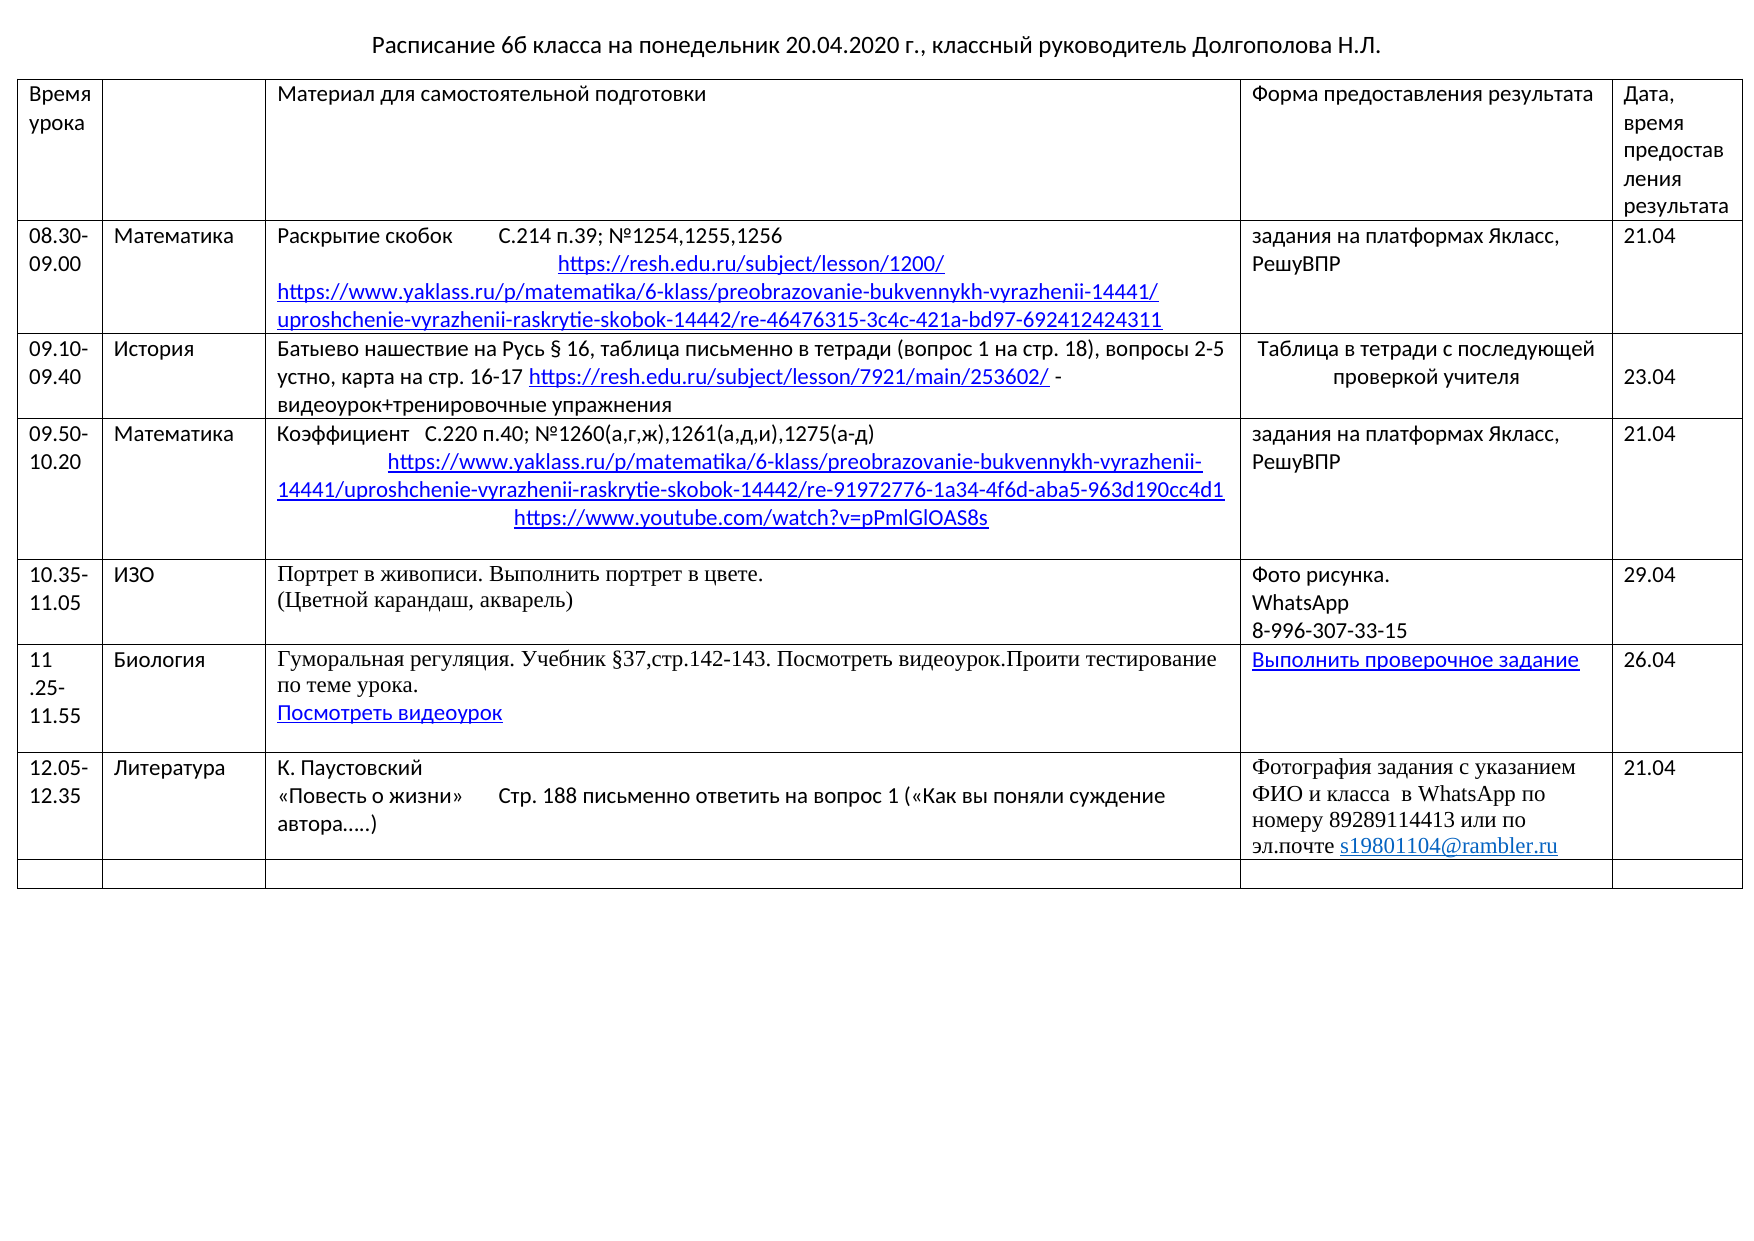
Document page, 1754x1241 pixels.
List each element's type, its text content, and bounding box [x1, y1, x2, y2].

table_cell 08.30-09.00 [18, 221, 102, 333]
table_header Материал для самостоятельной подготовки [266, 80, 1240, 220]
table_cell 09.10-09.40 [18, 334, 102, 418]
table_header Дата, время предоставления результата [1613, 80, 1742, 220]
table_cell [1613, 860, 1742, 888]
table_cell Коэффициент С.220 п.40; №1260(а,г,ж),1261(а,д,и),1275(а-д) https://www.yaklass.ru/p/matematika/6-klass/preobrazovanie-bukvennykh-vyrazhenii-14441/uproshchenie-vyrazhenii-raskrytie-skobok-14442/re-91972776-1a34-4f6d-aba5-963d190cc4d1 https://www.youtube.com/watch?v=pPmlGlOAS8s [266, 419, 1240, 559]
table_cell [266, 860, 1240, 888]
table_cell Математика [103, 419, 265, 559]
table_cell Литература [103, 753, 265, 859]
table_header Время урока [18, 80, 102, 220]
table_header Форма предоставления результата [1241, 80, 1612, 220]
table_cell 11 .25-11.55 [18, 645, 102, 752]
table_cell ИЗО [103, 560, 265, 644]
table_cell Портрет в живописи. Выполнить портрет в цвете. (Цветной карандаш, акварель) [266, 560, 1240, 644]
table_cell 12.05-12.35 [18, 753, 102, 859]
table_cell 09.50-10.20 [18, 419, 102, 559]
text Расписание 6б класса на понедельник 20.04.2020 г., классный руководитель Долгополова Н.Л. [118, 29, 1636, 60]
table_cell Фотография задания с указанием ФИО и класса в WhatsApp по номеру 89289114413 или по эл.почте s19801104@rambler.ru [1241, 753, 1612, 859]
table_cell Гуморальная регуляция. Учебник §37,стр.142-143. Посмотреть видеоурок.Проити тестирование по теме урока. Посмотреть видеоурок [266, 645, 1240, 752]
table_cell 21.04 [1613, 221, 1742, 333]
table_cell задания на платформах Якласс, РешуВПР [1241, 419, 1612, 559]
table_cell Математика [103, 221, 265, 333]
table_cell Выполнить проверочное задание [1241, 645, 1612, 752]
table_cell Биология [103, 645, 265, 752]
table_cell 29.04 [1613, 560, 1742, 644]
table_cell 10.35-11.05 [18, 560, 102, 644]
table_cell [18, 860, 102, 888]
table_cell 26.04 [1613, 645, 1742, 752]
table_cell [103, 860, 265, 888]
table_cell Таблица в тетради с последующей проверкой учителя [1241, 334, 1612, 418]
table_cell 23.04 [1613, 334, 1742, 418]
table_cell История [103, 334, 265, 418]
table_cell Раскрытие скобок С.214 п.39; №1254,1255,1256 https://resh.edu.ru/subject/lesson/1200/ https://www.yaklass.ru/p/matematika/6-klass/preobrazovanie-bukvennykh-vyrazhenii-14441/uproshchenie-vyrazhenii-raskrytie-skobok-14442/re-46476315-3c4c-421a-bd97-692412424311 [266, 221, 1240, 333]
table_cell Фото рисунка. WhatsApp 8-996-307-33-15 [1241, 560, 1612, 644]
table_cell К. Паустовский «Повесть о жизни» Стр. 188 письменно ответить на вопрос 1 («Как вы поняли суждение автора…..) [266, 753, 1240, 859]
table_cell 21.04 [1613, 419, 1742, 559]
table_cell Батыево нашествие на Русь § 16, таблица письменно в тетради (вопрос 1 на стр. 18), вопросы 2-5 устно, карта на стр. 16-17 https://resh.edu.ru/subject/lesson/7921/main/253602/ - видеоурок+тренировочные упражнения [266, 334, 1240, 418]
table_cell задания на платформах Якласс, РешуВПР [1241, 221, 1612, 333]
table_cell [1241, 860, 1612, 888]
table_cell 21.04 [1613, 753, 1742, 859]
table_header [103, 80, 265, 220]
